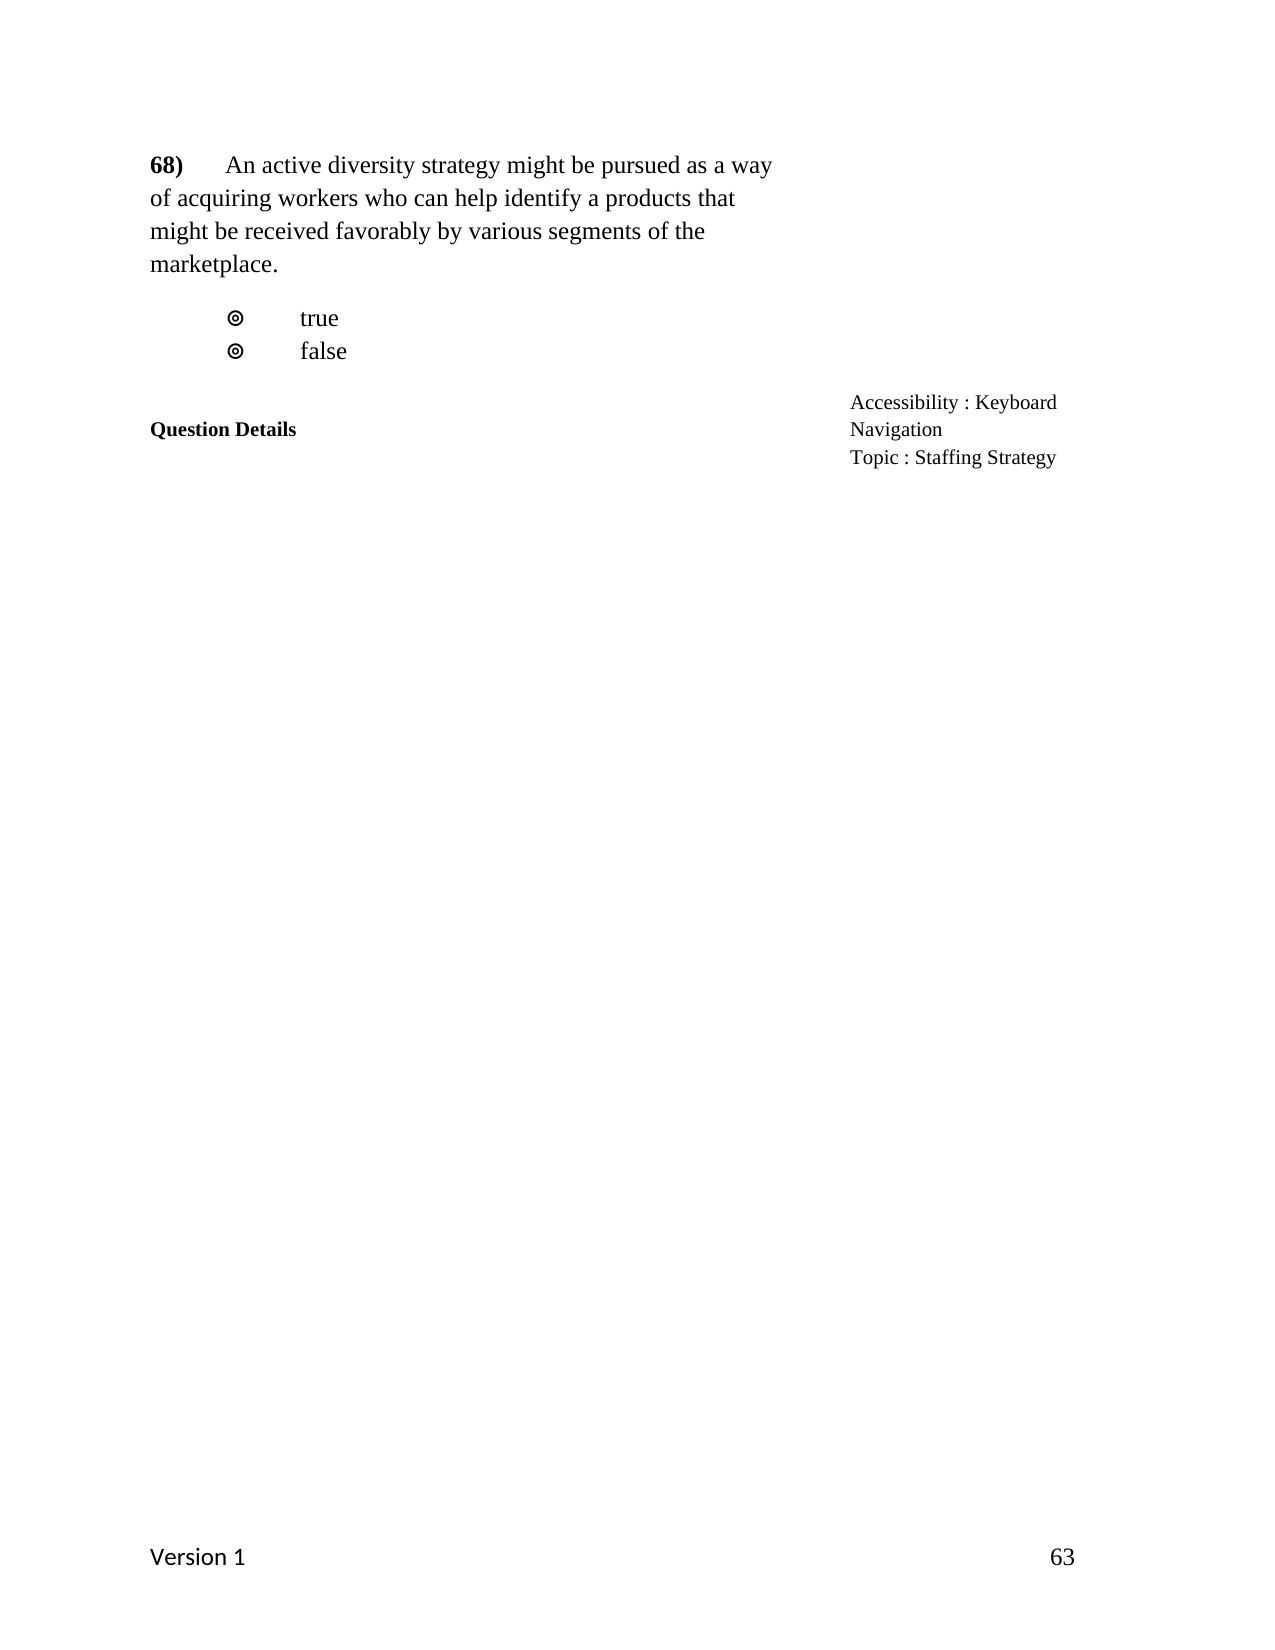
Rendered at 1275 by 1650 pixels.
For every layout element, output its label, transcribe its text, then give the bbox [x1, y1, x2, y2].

text 68) An active diversity strategy might be pursued as a way of acquiring workers who can help identify a products that might be received favorably by various segments of the marketplace. [150, 150, 775, 278]
text ⊚ true ⊚ false [150, 303, 775, 365]
text Question Details Accessibility : Keyboard Navigation Topic : Staffing Strategy [850, 390, 1125, 469]
text Question Details Accessibility : Keyboard Navigation Topic : Staffing Strategy [150, 390, 775, 441]
